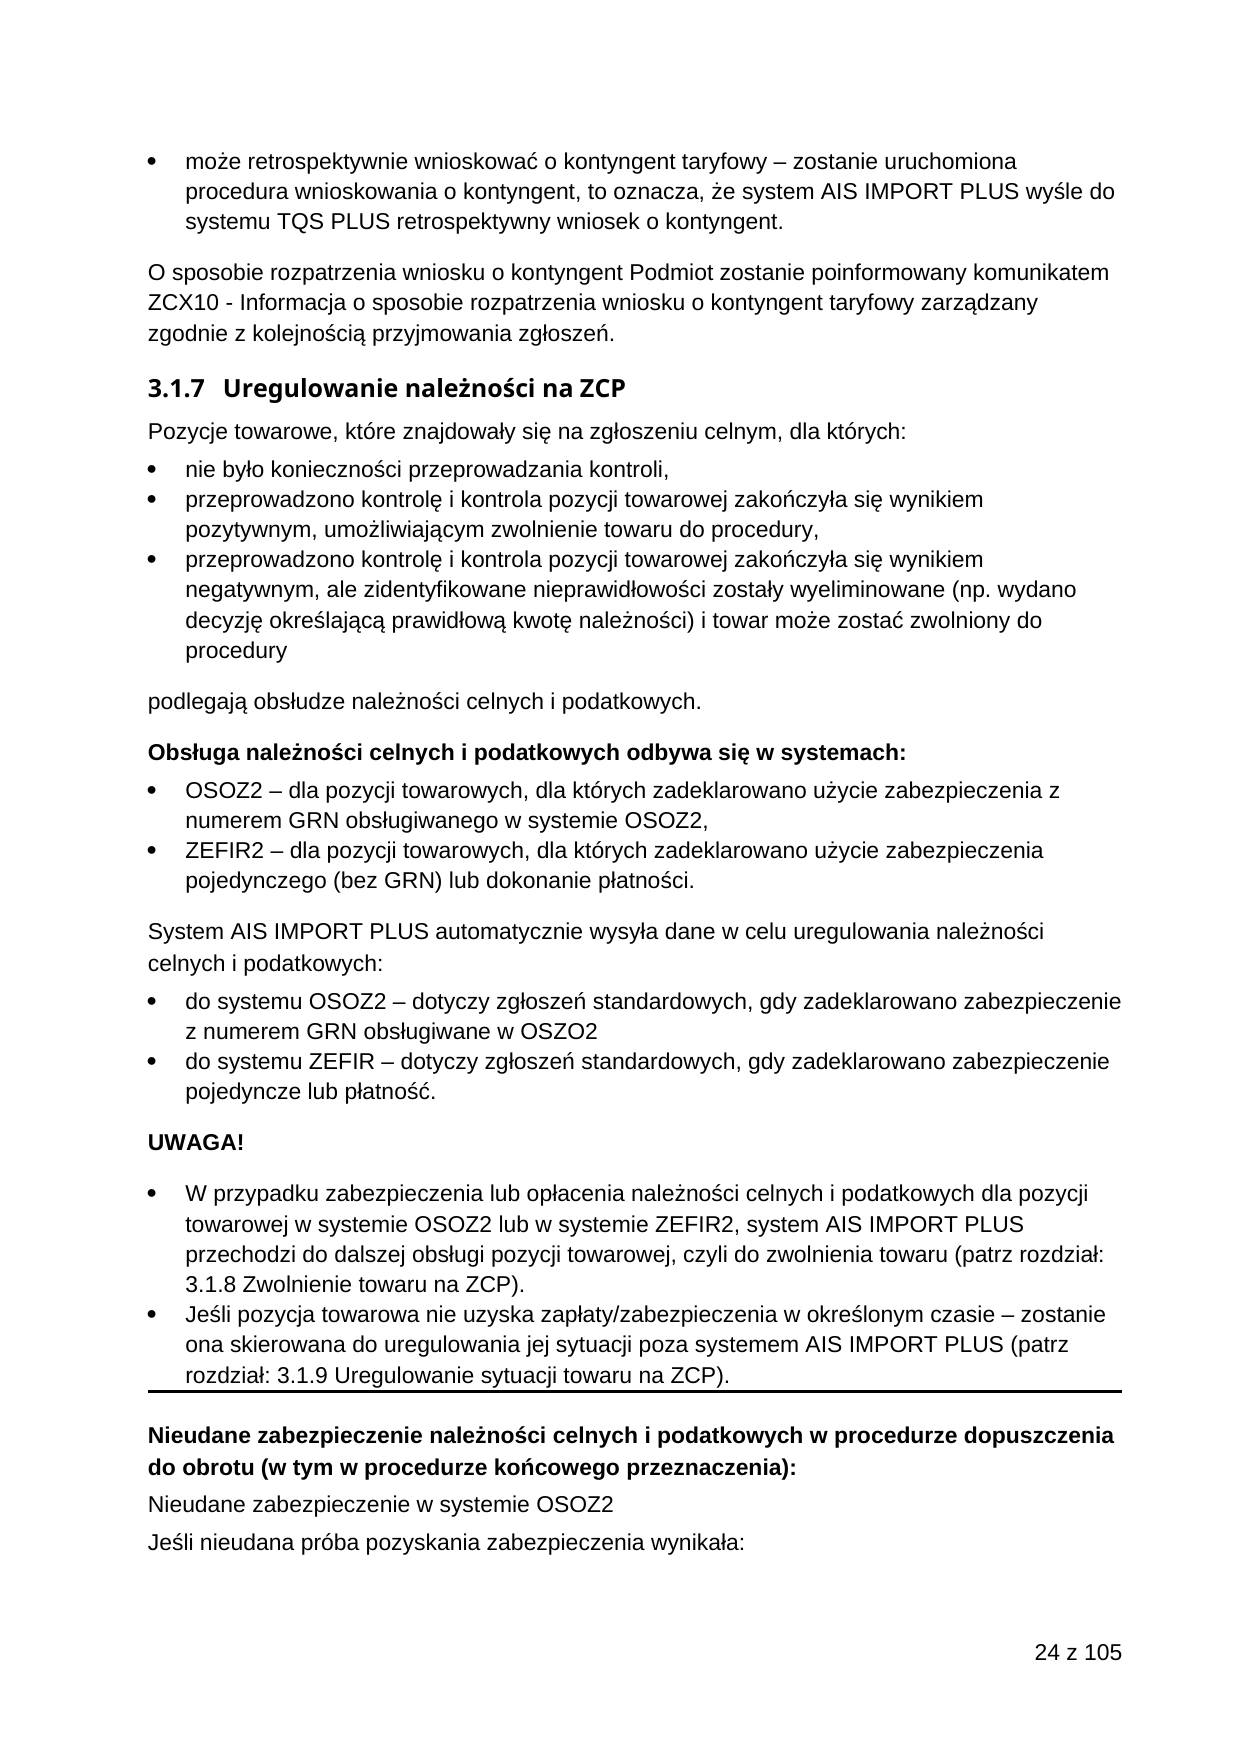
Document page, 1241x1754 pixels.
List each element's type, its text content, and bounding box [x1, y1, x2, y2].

text Nieudane zabezpieczenie należności celnych i podatkowych w procedurze dopuszczenia do obrotu (w tym w procedurze końcowego przeznaczenia): [148, 1422, 1122, 1480]
text Obsługa należności celnych i podatkowych odbywa się w systemach: [148, 739, 1122, 765]
list nie było konieczności przeprowadzania kontroli, [148, 456, 1122, 482]
text Nieudane zabezpieczenie w systemie OSOZ2 [148, 1491, 1122, 1518]
list do systemu ZEFIR – dotyczy zgłoszeń standardowych, gdy zadeklarowano zabezpieczenie pojedyncze lub płatność. [148, 1048, 1122, 1105]
list przeprowadzono kontrolę i kontrola pozycji towarowej zakończyła się wynikiem negatywnym, ale zidentyfikowane nieprawidłowości zostały wyeliminowane (np. wydano decyzję określającą prawidłową kwotę należności) i towar może zostać zwolniony do procedury [148, 546, 1122, 663]
subtitle Uregulowanie należności na ZCP [148, 371, 1122, 405]
list do systemu OSOZ2 – dotyczy zgłoszeń standardowych, gdy zadeklarowano zabezpieczenie z numerem GRN obsługiwane w OSZO2 [148, 988, 1122, 1044]
list OSOZ2 – dla pozycji towarowych, dla których zadeklarowano użycie zabezpieczenia z numerem GRN obsługiwanego w systemie OSOZ2, [148, 777, 1122, 833]
list może retrospektywnie wnioskować o kontyngent taryfowy – zostanie uruchomiona procedura wnioskowania o kontyngent, to oznacza, że system AIS IMPORT PLUS wyśle do systemu TQS PLUS retrospektywny wniosek o kontyngent. [148, 148, 1122, 234]
text UWAGA! [148, 1129, 1122, 1156]
list Jeśli pozycja towarowa nie uzyska zapłaty/zabezpieczenia w określonym czasie – zostanie ona skierowana do uregulowania jej sytuacji poza systemem AIS IMPORT PLUS (patrz rozdział: 3.1.9 Uregulowanie sytuacji towaru na ZCP). [148, 1301, 1122, 1390]
text System AIS IMPORT PLUS automatycznie wysyła dane w celu uregulowania należności celnych i podatkowych: [148, 918, 1122, 976]
text O sposobie rozpatrzenia wniosku o kontyngent Podmiot zostanie poinformowany komunikatem ZCX10 - Informacja o sposobie rozpatrzenia wniosku o kontyngent taryfowy zarządzany zgodnie z kolejnością przyjmowania zgłoszeń. [148, 259, 1122, 346]
list ZEFIR2 – dla pozycji towarowych, dla których zadeklarowano użycie zabezpieczenia pojedynczego (bez GRN) lub dokonanie płatności. [148, 837, 1122, 894]
text Jeśli nieudana próba pozyskania zabezpieczenia wynikała: [148, 1529, 1122, 1556]
list W przypadku zabezpieczenia lub opłacenia należności celnych i podatkowych dla pozycji towarowej w systemie OSOZ2 lub w systemie ZEFIR2, system AIS IMPORT PLUS przechodzi do dalszej obsługi pozycji towarowej, czyli do zwolnienia towaru (patrz rozdział: 3.1.8 Zwolnienie towaru na ZCP). [148, 1180, 1122, 1297]
text podlegają obsłudze należności celnych i podatkowych. [148, 688, 1122, 714]
text Pozycje towarowe, które znajdowały się na zgłoszeniu celnym, dla których: [148, 418, 1122, 444]
list przeprowadzono kontrolę i kontrola pozycji towarowej zakończyła się wynikiem pozytywnym, umożliwiającym zwolnienie towaru do procedury, [148, 486, 1122, 542]
